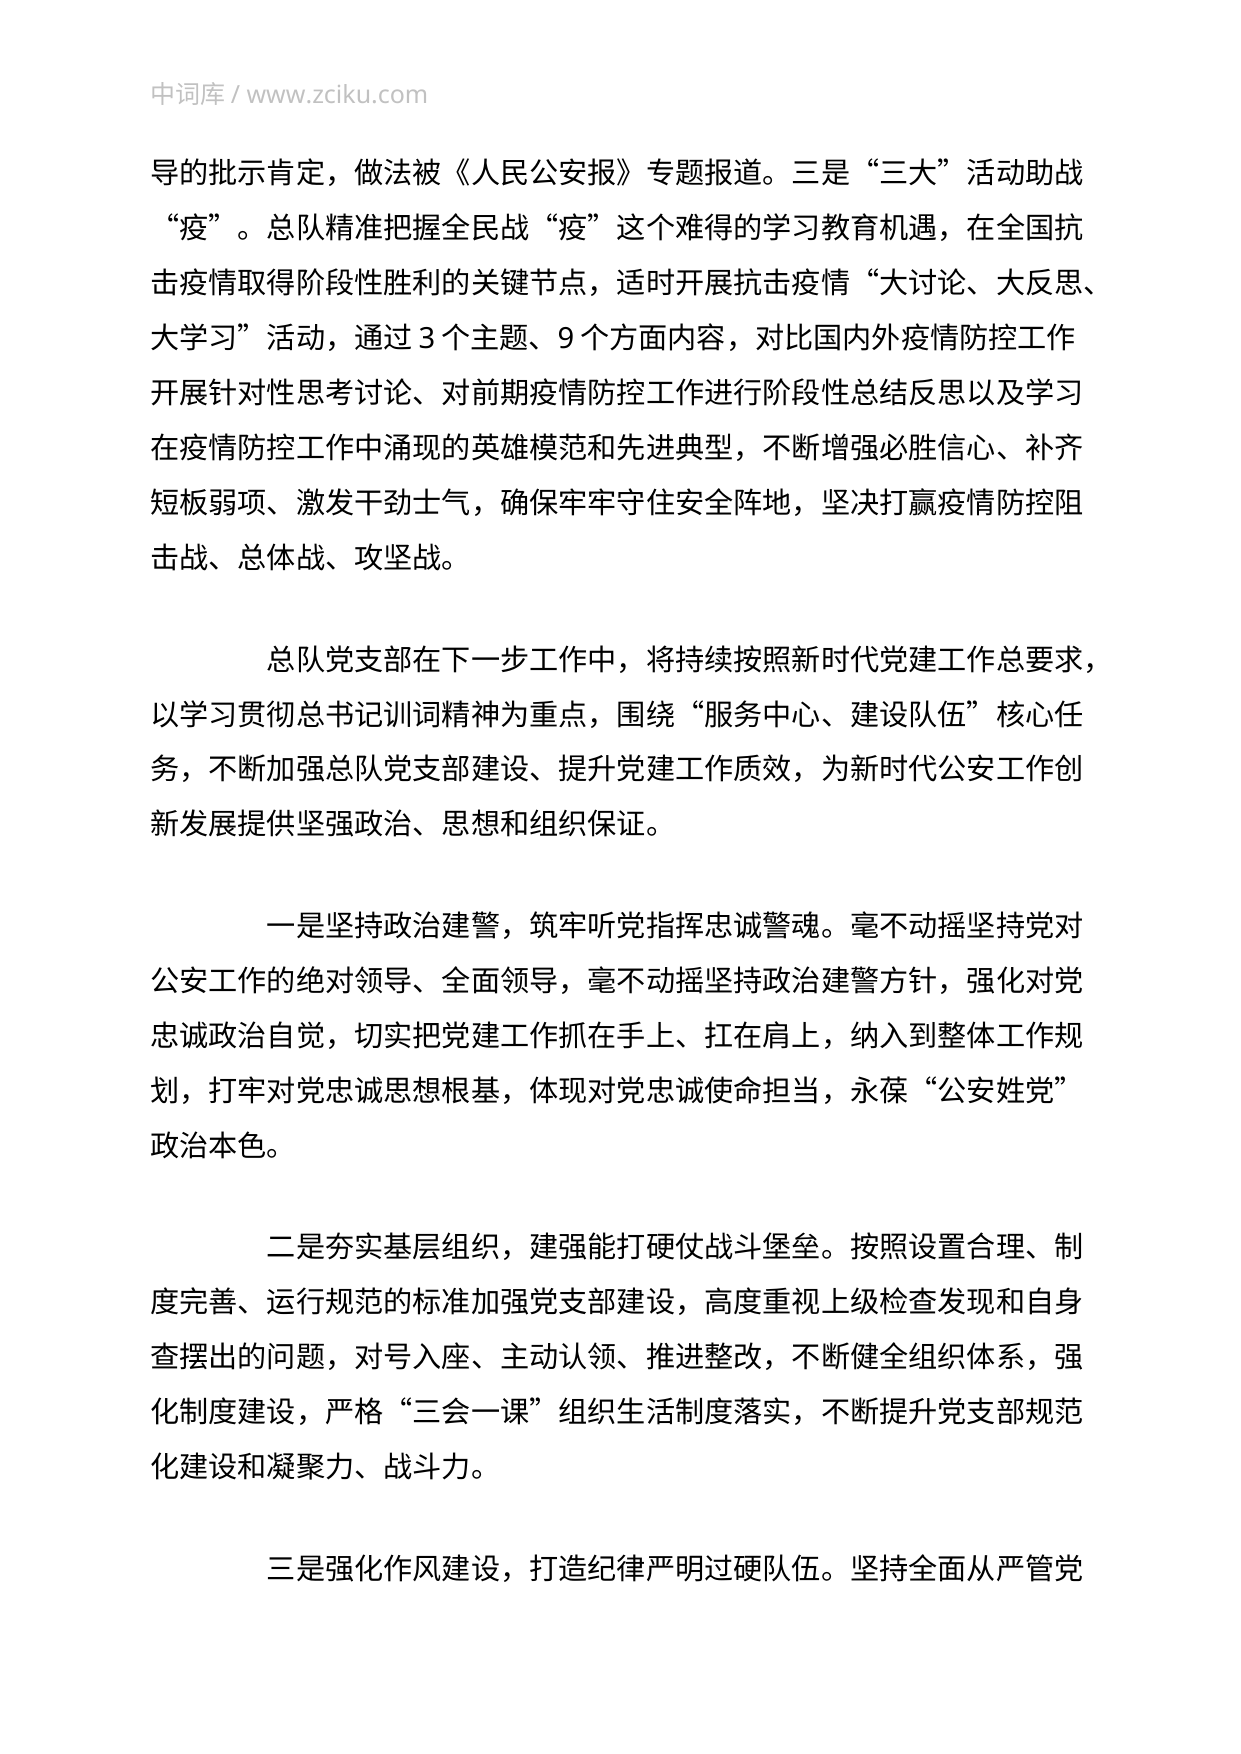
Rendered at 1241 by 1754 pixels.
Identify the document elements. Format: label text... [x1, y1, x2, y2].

text 二是夯实基层组织，建强能打硬仗战斗堡垒。按照设置合理、制度完善、运行规范的标准加强党支部建设，高度重视上级检查发现和自身查摆出的问题，对号入座、主动认领、推进整改，不断健全组织体系，强化制度建设，严格“三会一课”组织生活制度落实，不断提升党支部规范化建设和凝聚力、战斗力。 [150, 1224, 1090, 1486]
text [150, 150, 1090, 577]
text 总队党支部在下一步工作中，将持续按照新时代党建工作总要求，以学习贯彻总书记训词精神为重点，围绕“服务中心、建设队伍”核心任务，不断加强总队党支部建设、提升党建工作质效，为新时代公安工作创新发展提供坚强政治、思想和组织保证。 [150, 636, 1090, 843]
text 一是坚持政治建警，筑牢听党指挥忠诚警魂。毫不动摇坚持党对公安工作的绝对领导、全面领导，毫不动摇坚持政治建警方针，强化对党忠诚政治自觉，切实把党建工作抓在手上、扛在肩上，纳入到整体工作规划，打牢对党忠诚思想根基，体现对党忠诚使命担当，永葆“公安姓党”政治本色。 [150, 903, 1090, 1164]
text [150, 1545, 1090, 1588]
